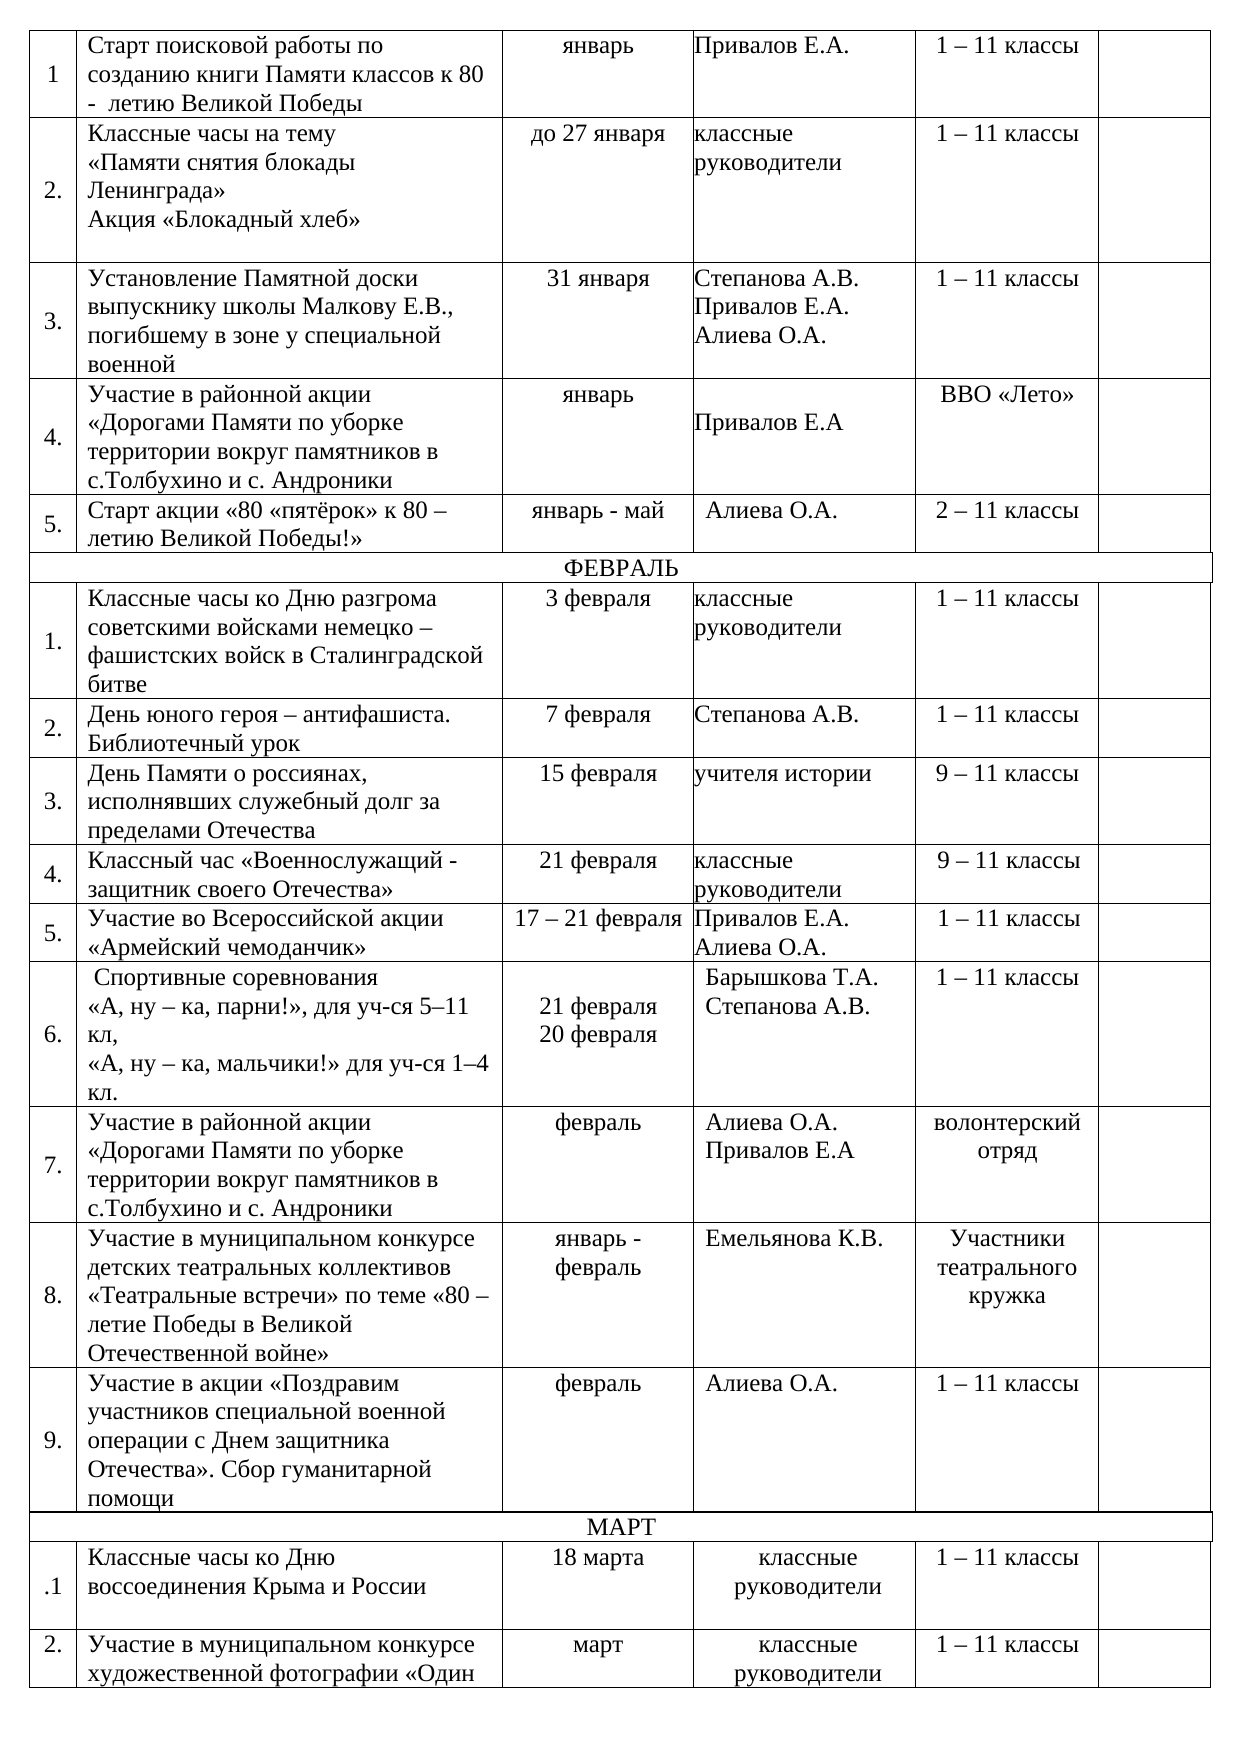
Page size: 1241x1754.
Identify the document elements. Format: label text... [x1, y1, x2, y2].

table_cell 9 – 11 классы [916, 845, 1098, 902]
table_cell 7 февраля [503, 699, 693, 757]
table_cell [1099, 118, 1210, 262]
table_cell Участники театрального кружка [916, 1223, 1098, 1367]
table_cell 1 – 11 классы [916, 1630, 1098, 1687]
table_cell ФЕВРАЛЬ [30, 553, 1212, 582]
table_cell Алиева О.А. [694, 1368, 915, 1511]
table_cell январь [503, 31, 693, 117]
table_cell учителя истории [694, 758, 915, 844]
table_cell 5. [30, 904, 76, 961]
table_cell 17 – 21 февраля [503, 904, 693, 961]
table_cell [1099, 379, 1210, 494]
table_cell март [503, 1630, 693, 1687]
table_cell 21 февраля [503, 845, 693, 902]
table_cell Установление Памятной доски выпускнику школы Малкову Е.В., погибшему в зоне у специальной военной [77, 263, 502, 378]
table_cell Привалов Е.А [694, 379, 915, 494]
table_cell Старт поисковой работы по созданию книги Памяти классов к 80 - летию Великой Победы [77, 31, 502, 117]
table_cell Барышкова Т.А. Степанова А.В. [694, 962, 915, 1106]
table_cell 4. [30, 379, 76, 494]
table_cell январь - май [503, 495, 693, 552]
table_cell 6. [30, 962, 76, 1106]
table_cell [1099, 495, 1210, 552]
table_cell классные руководители [694, 118, 915, 262]
table_cell 1 [30, 31, 76, 117]
table_cell Спортивные соревнования «А, ну – ка, парни!», для уч-ся 5–11 кл, «А, ну – ка, мальчики!» для уч-ся 1–4 кл. [77, 962, 502, 1106]
table_cell Классные часы ко Дню разгрома советскими войсками немецко – фашистских войск в Сталинградской битве [77, 583, 502, 698]
table_cell 2. [30, 699, 76, 757]
table_cell классные руководители [694, 845, 915, 902]
table_cell 3. [30, 263, 76, 378]
table_cell 1 – 11 классы [916, 904, 1098, 961]
table_cell 1. [30, 583, 76, 698]
table_cell МАРТ [30, 1513, 1212, 1541]
table_cell 18 марта [503, 1542, 693, 1628]
table_cell 1 – 11 классы [916, 1368, 1098, 1511]
table_cell [1099, 583, 1210, 698]
table_cell 3 февраля [503, 583, 693, 698]
table_cell [1099, 758, 1210, 844]
table_cell 5. [30, 495, 76, 552]
table_cell Участие во Всероссийской акции «Армейский чемоданчик» [77, 904, 502, 961]
table_cell январь [503, 379, 693, 494]
table_cell январь - февраль [503, 1223, 693, 1367]
table_cell 15 февраля [503, 758, 693, 844]
table_cell 1 – 11 классы [916, 1542, 1098, 1628]
table_cell [1099, 845, 1210, 902]
table_cell 7. [30, 1107, 76, 1222]
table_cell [77, 1630, 502, 1687]
table_cell [1099, 1368, 1210, 1511]
table_cell [1099, 31, 1210, 117]
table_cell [694, 1630, 915, 1687]
table_cell [1099, 1630, 1210, 1687]
table_cell Классный час «Военнослужащий - защитник своего Отечества» [77, 845, 502, 902]
table_cell Алиева О.А. [694, 495, 915, 552]
table_cell 1 – 11 классы [916, 118, 1098, 262]
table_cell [694, 1542, 915, 1628]
table_cell Привалов Е.А. [694, 31, 915, 117]
table_cell до 27 января [503, 118, 693, 262]
table_cell Алиева О.А. Привалов Е.А [694, 1107, 915, 1222]
table_cell Емельянова К.В. [694, 1223, 915, 1367]
table_cell классные руководители [694, 583, 915, 698]
table_cell День юного героя – антифашиста. Библиотечный урок [77, 699, 502, 757]
table_cell волонтерский отряд [916, 1107, 1098, 1222]
table_cell 4. [30, 845, 76, 902]
table_cell 1 – 11 классы [916, 583, 1098, 698]
table_cell 21 февраля 20 февраля [503, 962, 693, 1106]
table_cell 31 января [503, 263, 693, 378]
table_cell 2 – 11 классы [916, 495, 1098, 552]
table_cell [1099, 1542, 1210, 1628]
table_cell [1099, 1223, 1210, 1367]
table_cell Классные часы ко Дню воссоединения Крыма и России [77, 1542, 502, 1628]
table_cell ВВО «Лето» [916, 379, 1098, 494]
table_cell февраль [503, 1368, 693, 1511]
table_cell 2. [30, 1630, 76, 1687]
table_cell [1099, 263, 1210, 378]
table_cell Степанова А.В. Привалов Е.А. Алиева О.А. [694, 263, 915, 378]
table_cell февраль [503, 1107, 693, 1222]
table_cell [1099, 1107, 1210, 1222]
table_cell [1099, 699, 1210, 757]
table_cell [1099, 904, 1210, 961]
table_cell 1 – 11 классы [916, 263, 1098, 378]
table_cell Привалов Е.А. Алиева О.А. [694, 904, 915, 961]
table_cell 3. [30, 758, 76, 844]
table_cell 2. [30, 118, 76, 262]
table_cell 9. [30, 1368, 76, 1511]
table_cell Степанова А.В. [694, 699, 915, 757]
table_cell 1 – 11 классы [916, 962, 1098, 1106]
table_cell 1 – 11 классы [916, 699, 1098, 757]
table_cell 9 – 11 классы [916, 758, 1098, 844]
table_cell 1 – 11 классы [916, 31, 1098, 117]
table_cell День Памяти о россиянах, исполнявших служебный долг за пределами Отечества [77, 758, 502, 844]
table_cell Старт акции «80 «пятёрок» к 80 – летию Великой Победы!» [77, 495, 502, 552]
table_cell Классные часы на тему «Памяти снятия блокады Ленинграда» Акция «Блокадный хлеб» [77, 118, 502, 262]
table_cell [1099, 962, 1210, 1106]
table_cell 8. [30, 1223, 76, 1367]
table_cell Участие в районной акции «Дорогами Памяти по уборке территории вокруг памятников в с.Толбухино и с. Андроники [77, 379, 502, 494]
table_cell Участие в муниципальном конкурсе детских театральных коллективов «Театральные встречи» по теме «80 – летие Победы в Великой Отечественной войне» [77, 1223, 502, 1367]
table_cell Участие в акции «Поздравим участников специальной военной операции с Днем защитника Отечества». Сбор гуманитарной помощи [77, 1368, 502, 1511]
table_cell .1 [30, 1542, 76, 1628]
table_cell Участие в районной акции «Дорогами Памяти по уборке территории вокруг памятников в с.Толбухино и с. Андроники [77, 1107, 502, 1222]
